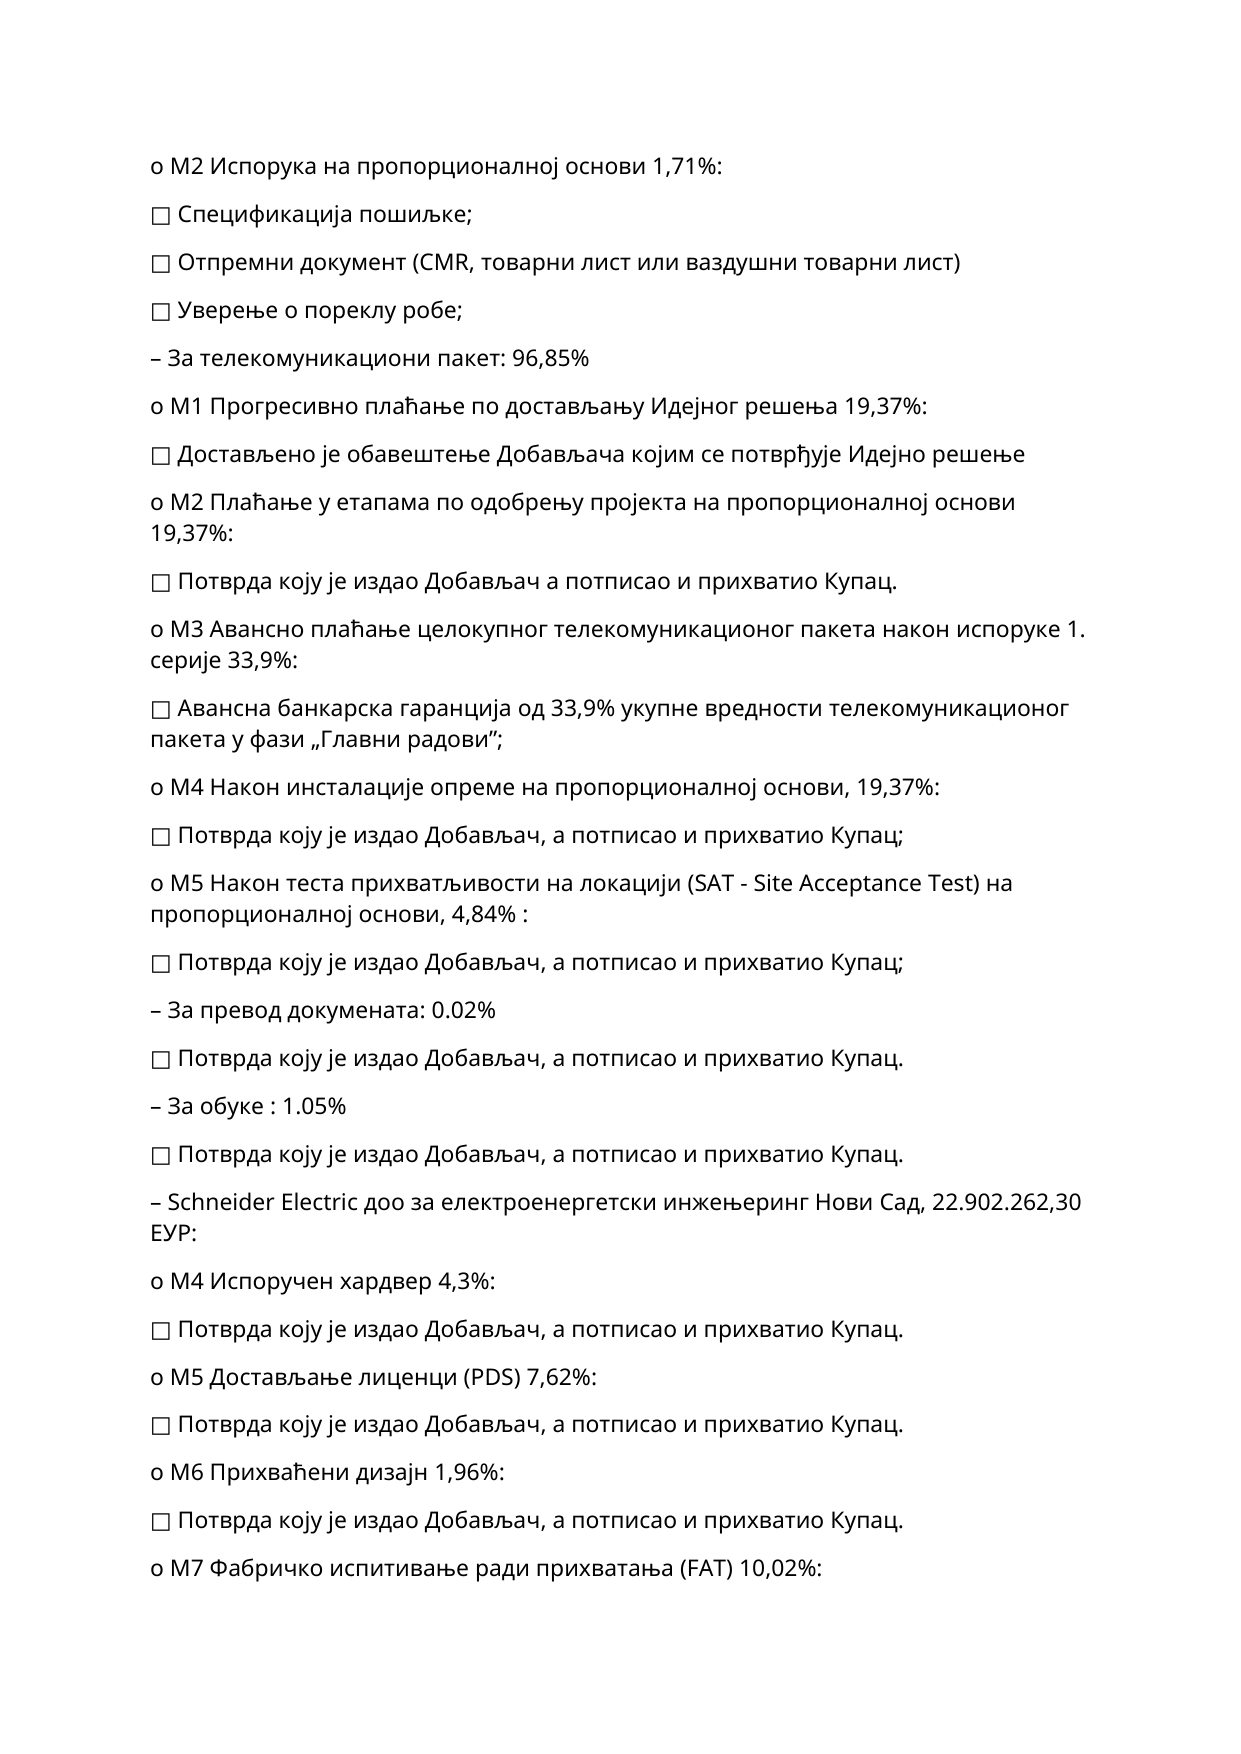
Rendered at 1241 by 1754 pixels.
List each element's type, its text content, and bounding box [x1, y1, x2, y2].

text □ Потврда коју је издао Добављач, а потписао и прихватио Купац; [150, 819, 1090, 850]
text – Schneider Electric доо за електроенергетски инжењеринг Нови Сад, 22.902.262,30 ЕУР: [150, 1185, 1090, 1248]
text □ Потврда коју је издао Добављач а потписао и прихватио Купац. [150, 564, 1090, 596]
text □ Отпремни документ (CMR, товарни лист или ваздушни товарни лист) [150, 246, 1090, 277]
text □ Потврда коју је издао Добављач, а потписао и прихватио Купац. [150, 1042, 1090, 1073]
text o М4 Испоручен хардвер 4,3%: [150, 1264, 1090, 1296]
text □ Уверење о пореклу робе; [150, 294, 1090, 325]
text □ Достављено је обавештење Добављача којим се потврђује Идејно решење [150, 437, 1090, 469]
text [150, 1408, 1090, 1439]
text □ Авансна банкарска гаранција од 33,9% укупне вредности телекомуникационог пакета у фази „Главни радовиˮ; [150, 692, 1090, 754]
text o М6 Прихваћени дизајн 1,96%: [150, 1456, 1090, 1487]
text o M3 Авансно плаћање целокупног телекомуникационог пакета након испоруке 1. серије 33,9%: [150, 612, 1090, 675]
text o М5 Достављање лиценци (PDS) 7,62%: [150, 1360, 1090, 1392]
text – За превод докумената: 0.02% [150, 994, 1090, 1025]
text o М2 Испорука на пропорционалној основи 1,71%: [150, 150, 1090, 181]
text o М7 Фабричко испитивање ради прихватања (FAT) 10,02%: [150, 1552, 1090, 1583]
text o М2 Плаћање у етапама по одобрењу пројекта на пропорционалној основи 19,37%: [150, 485, 1090, 548]
text □ Потврда коју је издао Добављач, а потписао и прихватио Купац; [150, 946, 1090, 977]
text □ Потврда коју је издао Добављач, а потписао и прихватио Купац. [150, 1137, 1090, 1169]
text o М4 Након инсталације опреме на пропорционалној основи, 19,37%: [150, 771, 1090, 802]
text o М5 Након теста прихватљивости на локацији (SAT - Site Acceptance Test) на пропорционалној основи, 4,84% : [150, 867, 1090, 929]
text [150, 1504, 1090, 1535]
text □ Потврда коју је издао Добављач, а потписао и прихватио Купац. [150, 1312, 1090, 1344]
text – За телекомуникациони пакет: 96,85% [150, 342, 1090, 373]
text □ Спецификација пошиљке; [150, 198, 1090, 229]
text o М1 Прогресивно плаћање по достављању Идејног решења 19,37%: [150, 389, 1090, 421]
text – За обуке : 1.05% [150, 1089, 1090, 1121]
